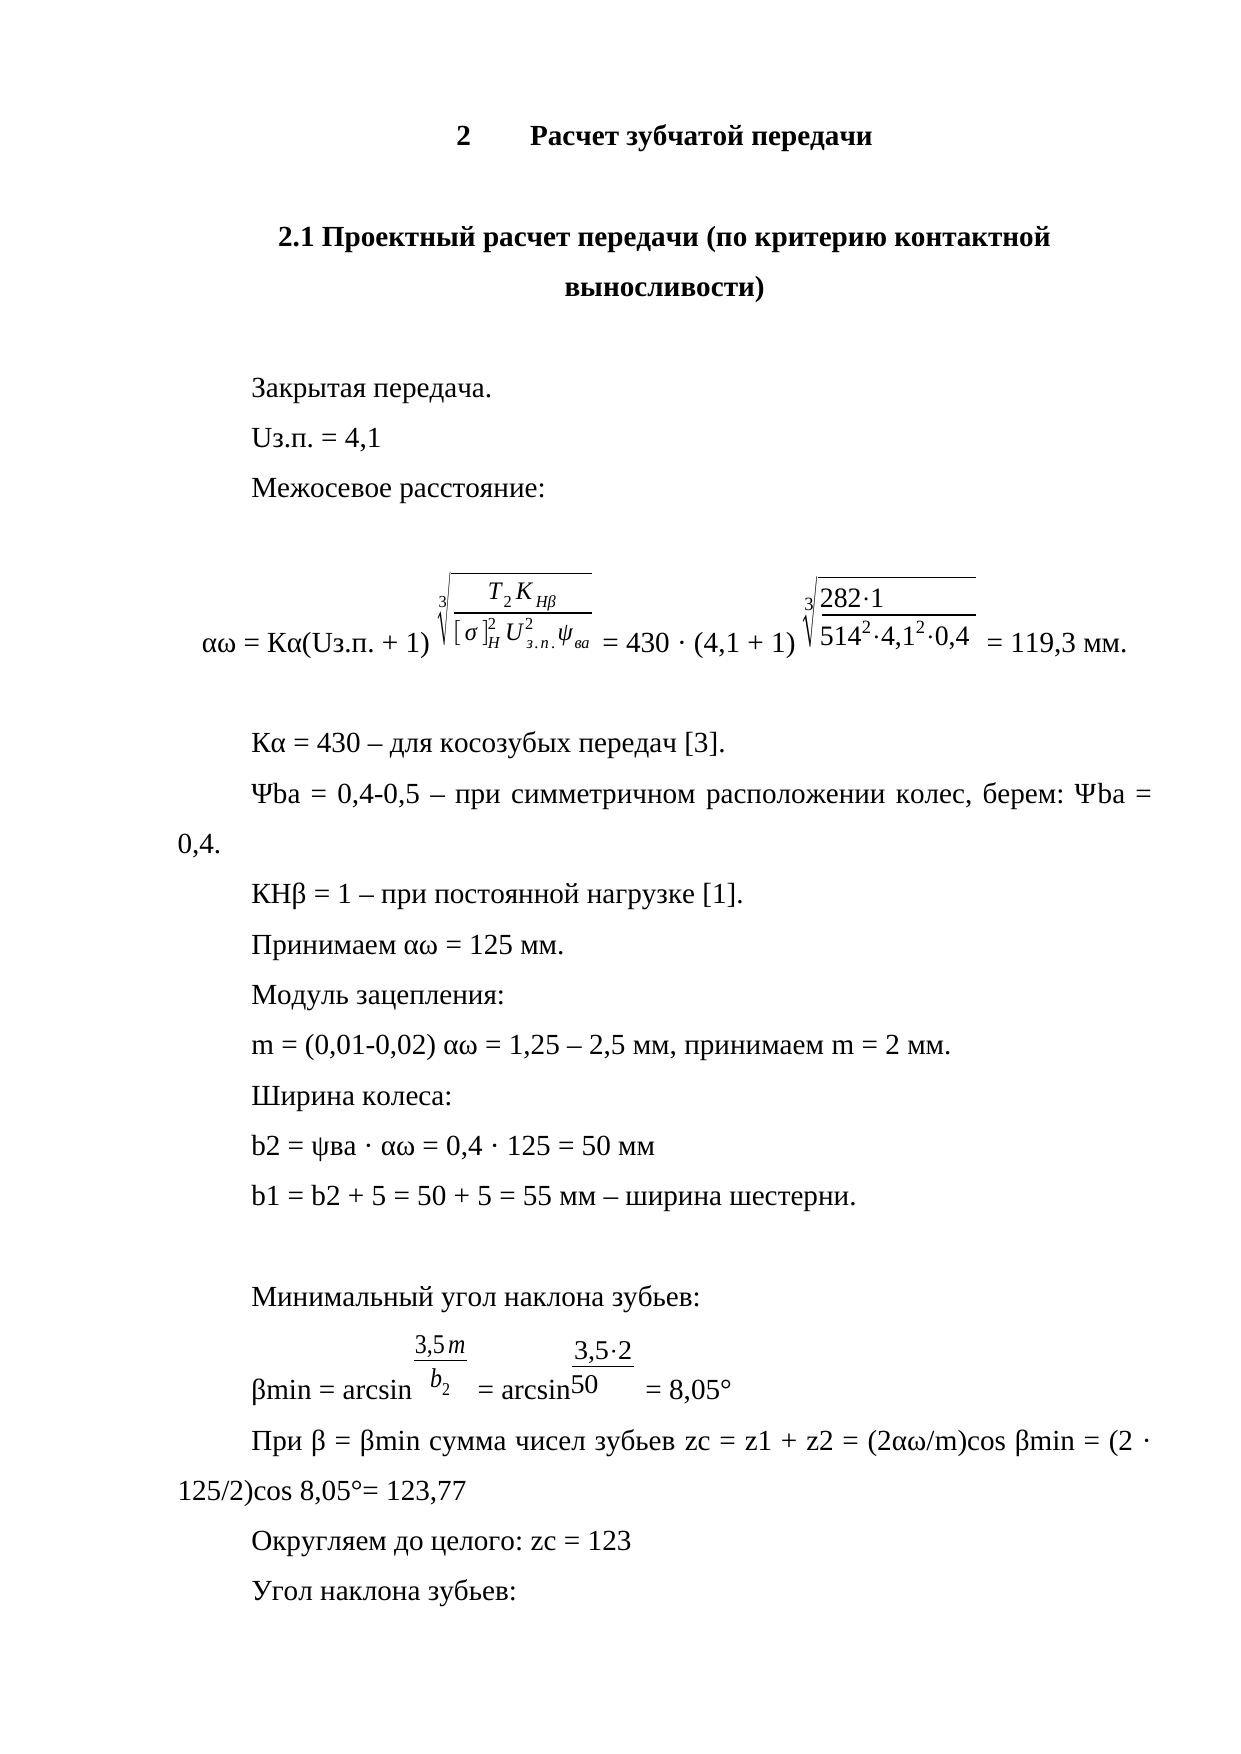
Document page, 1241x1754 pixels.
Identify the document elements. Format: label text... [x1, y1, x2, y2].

text βmin = arcsin = arcsin = 8,05° [177, 1329, 1152, 1406]
text Минимальный угол наклона зубьев: [177, 1279, 1152, 1312]
text Ψba = 0,4-0,5 – при симметричном расположении колес, берем: Ψba = 0,4. [177, 776, 1152, 860]
text b2 = ψва · αω = 0,4 · 125 = 50 мм [177, 1128, 1152, 1162]
text b1 = b2 + 5 = 50 + 5 = 55 мм – ширина шестерни. [177, 1178, 1152, 1212]
list Расчет зубчатой передачи [177, 118, 1152, 152]
text 2.1 Проектный расчет передачи (по критерию контактной выносливости) [177, 219, 1152, 303]
text Модуль зацепления: [177, 977, 1152, 1011]
text КНβ = 1 – при постоянной нагрузке [1]. [177, 876, 1152, 910]
text Принимаем αω = 125 мм. [177, 927, 1152, 960]
text Межосевое расстояние: [177, 470, 1152, 504]
text Угол наклона зубьев: [177, 1573, 1152, 1607]
text Округляем до целого: zc = 123 [177, 1523, 1152, 1557]
text m = (0,01-0,02) αω = 1,25 – 2,5 мм, принимаем m = 2 мм. [177, 1027, 1152, 1061]
text Закрытая передача. [177, 370, 1152, 403]
text Ширина колеса: [177, 1078, 1152, 1111]
text Кα = 430 – для косозубых передач [3]. [177, 726, 1152, 759]
text При β = βmin сумма чисел зубьев zc = z1 + z2 = (2αω/m)cos βmin = (2 · 125/2)cos 8,05°= 123,77 [177, 1423, 1152, 1506]
text αω = Кα(Uз.п. + 1) = 430 · (4,1 + 1) = 119,3 мм. [177, 571, 1152, 658]
text Uз.п. = 4,1 [177, 420, 1152, 453]
